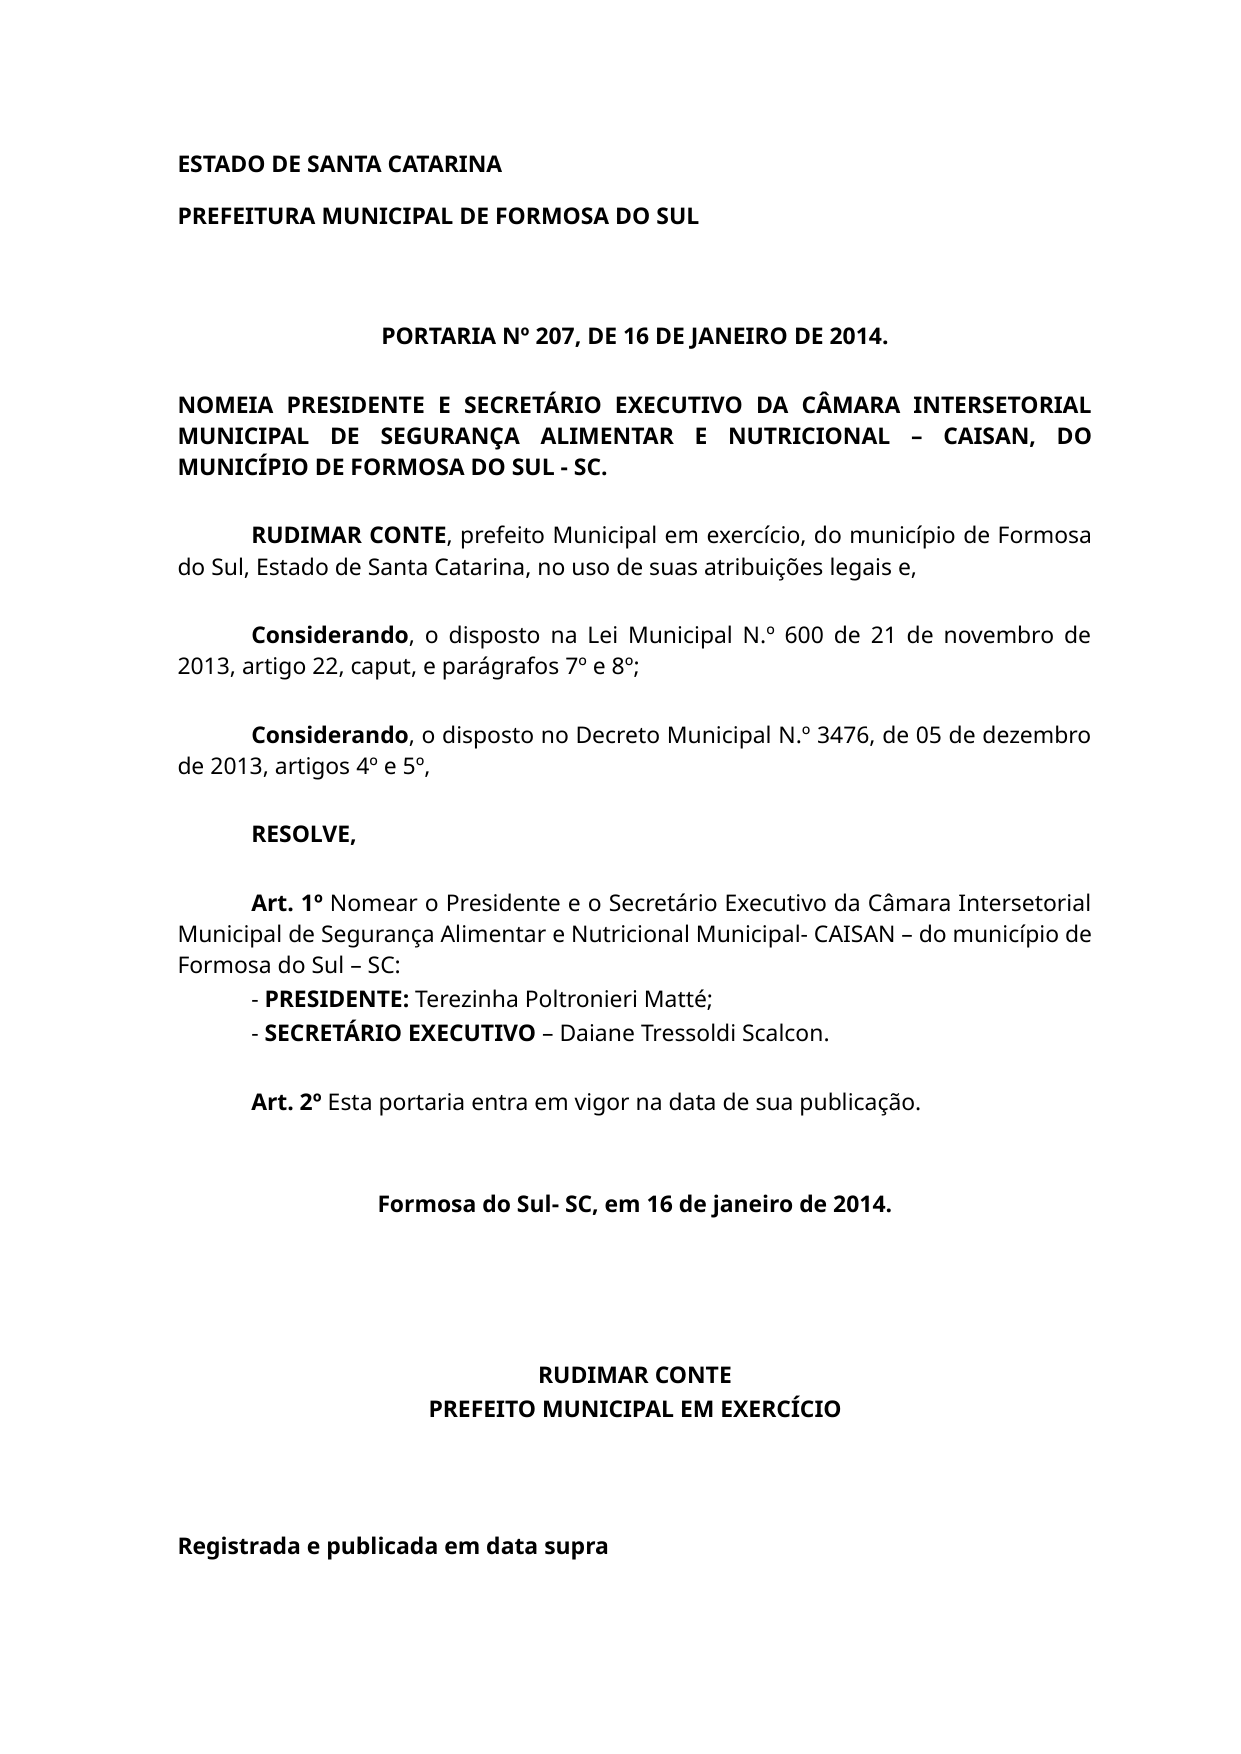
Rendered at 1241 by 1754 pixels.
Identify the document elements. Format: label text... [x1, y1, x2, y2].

text NOMEIA PRESIDENTE E SECRETÁRIO EXECUTIVO DA CÂMARA INTERSETORIAL MUNICIPAL DE SEGURANÇA ALIMENTAR E NUTRICIONAL – CAISAN, DO MUNICÍPIO DE FORMOSA DO SUL - SC. [177, 388, 1092, 482]
text - PRESIDENTE: Terezinha Poltronieri Matté; [177, 983, 1092, 1014]
text Registrada e publicada em data supra [177, 1530, 1092, 1561]
text Art. 1º Nomear o Presidente e o Secretário Executivo da Câmara Intersetorial Municipal de Segurança Alimentar e Nutricional Municipal- CAISAN – do município de Formosa do Sul – SC: [177, 886, 1092, 980]
text RUDIMAR CONTE [177, 1359, 1092, 1390]
text PREFEITURA MUNICIPAL DE FORMOSA DO SUL [177, 200, 1092, 231]
text RESOLVE, [177, 818, 1092, 849]
text Formosa do Sul- SC, em 16 de janeiro de 2014. [177, 1188, 1092, 1219]
text Art. 2º Esta portaria entra em vigor na data de sua publicação. [177, 1086, 1092, 1117]
text - SECRETÁRIO EXECUTIVO – Daiane Tressoldi Scalcon. [177, 1017, 1092, 1048]
text PREFEITO MUNICIPAL EM EXERCÍCIO [177, 1393, 1092, 1424]
text ESTADO DE SANTA CATARINA [177, 148, 1092, 179]
text RUDIMAR CONTE, prefeito Municipal em exercício, do município de Formosa do Sul, Estado de Santa Catarina, no uso de suas atribuições legais e, [177, 519, 1092, 582]
text PORTARIA Nº 207, DE 16 DE JANEIRO DE 2014. [177, 320, 1092, 351]
text Considerando, o disposto na Lei Municipal N.º 600 de 21 de novembro de 2013, artigo 22, caput, e parágrafos 7º e 8º; [177, 619, 1092, 681]
text Considerando, o disposto no Decreto Municipal N.º 3476, de 05 de dezembro de 2013, artigos 4º e 5º, [177, 718, 1092, 781]
